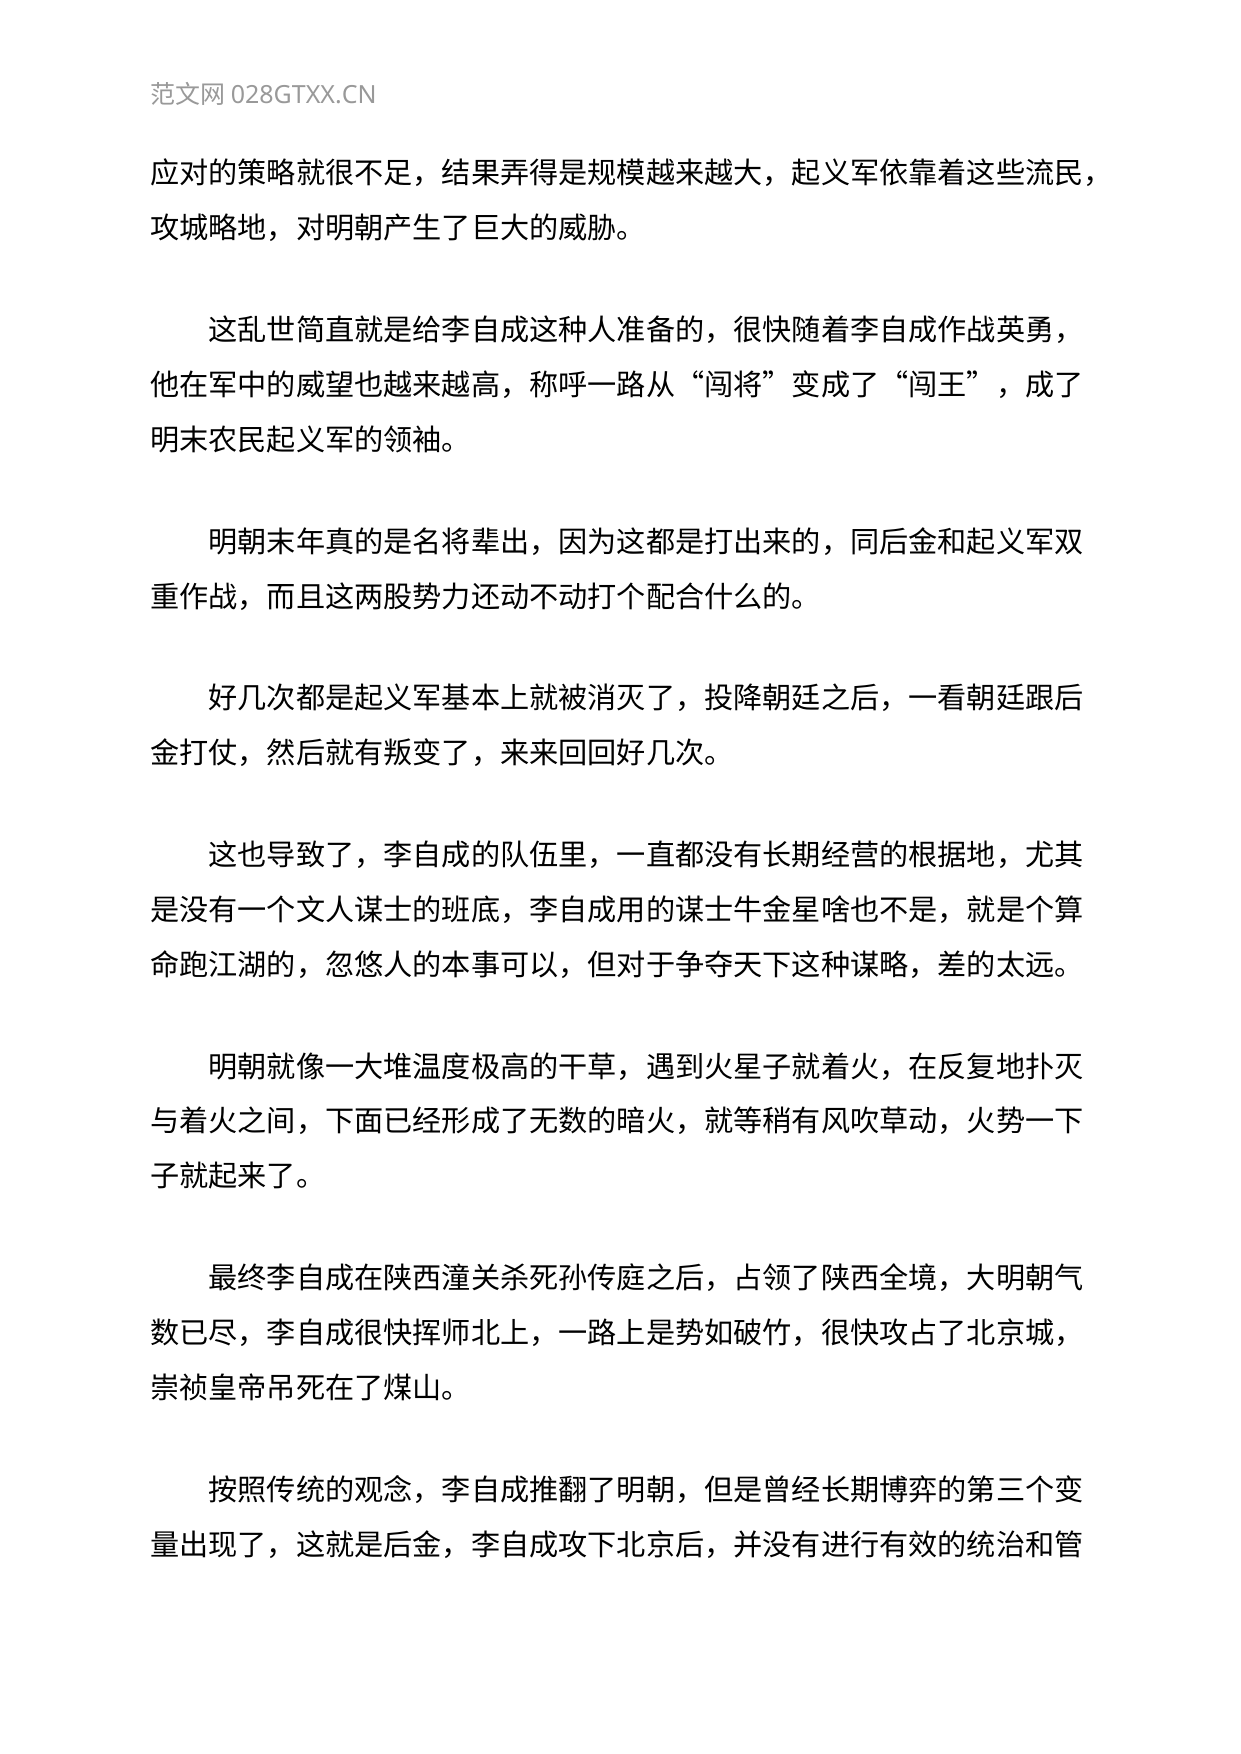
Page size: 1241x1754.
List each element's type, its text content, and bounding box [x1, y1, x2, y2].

text 这也导致了，李自成的队伍里，一直都没有长期经营的根据地，尤其是没有一个文人谋士的班底，李自成用的谋士牛金星啥也不是，就是个算命跑江湖的，忽悠人的本事可以，但对于争夺天下这种谋略，差的太远。 [150, 832, 1090, 984]
text 明朝末年真的是名将辈出，因为这都是打出来的，同后金和起义军双重作战，而且这两股势力还动不动打个配合什么的。 [150, 518, 1090, 615]
text 好几次都是起义军基本上就被消灭了，投降朝廷之后，一看朝廷跟后金打仗，然后就有叛变了，来来回回好几次。 [150, 675, 1090, 772]
text 最终李自成在陕西潼关杀死孙传庭之后，占领了陕西全境，大明朝气数已尽，李自成很快挥师北上，一路上是势如破竹，很快攻占了北京城，崇祯皇帝吊死在了煤山。 [150, 1255, 1090, 1407]
text 这乱世简直就是给李自成这种人准备的，很快随着李自成作战英勇，他在军中的威望也越来越高，称呼一路从“闯将”变成了“闯王”，成了明末农民起义军的领袖。 [150, 307, 1090, 459]
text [150, 1466, 1090, 1563]
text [150, 150, 1090, 247]
text 明朝就像一大堆温度极高的干草，遇到火星子就着火，在反复地扑灭与着火之间，下面已经形成了无数的暗火，就等稍有风吹草动，火势一下子就起来了。 [150, 1043, 1090, 1195]
